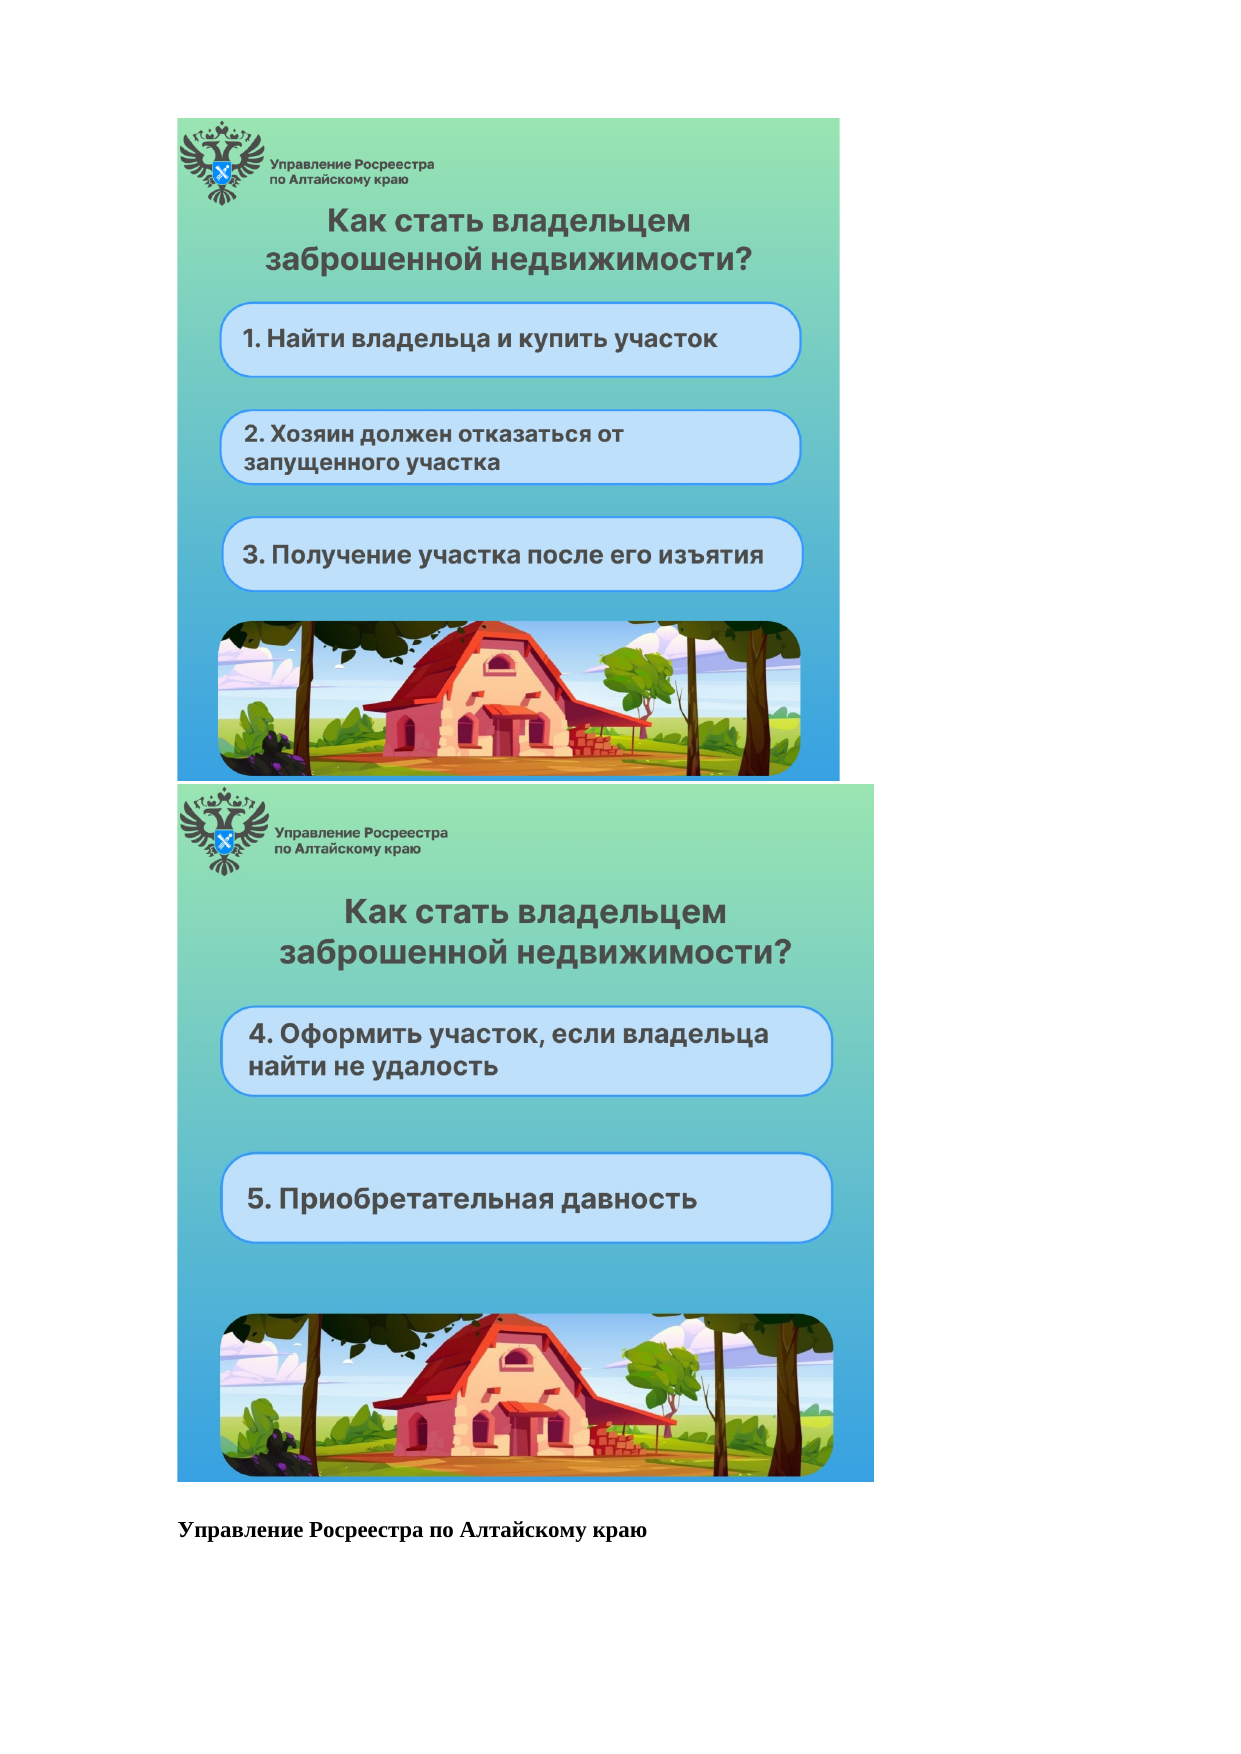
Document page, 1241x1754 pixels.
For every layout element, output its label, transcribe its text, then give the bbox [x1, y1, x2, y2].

picture [177, 784, 874, 1482]
text Управление Росреестра по Алтайскому краю [177, 1516, 1152, 1542]
picture [177, 118, 840, 781]
